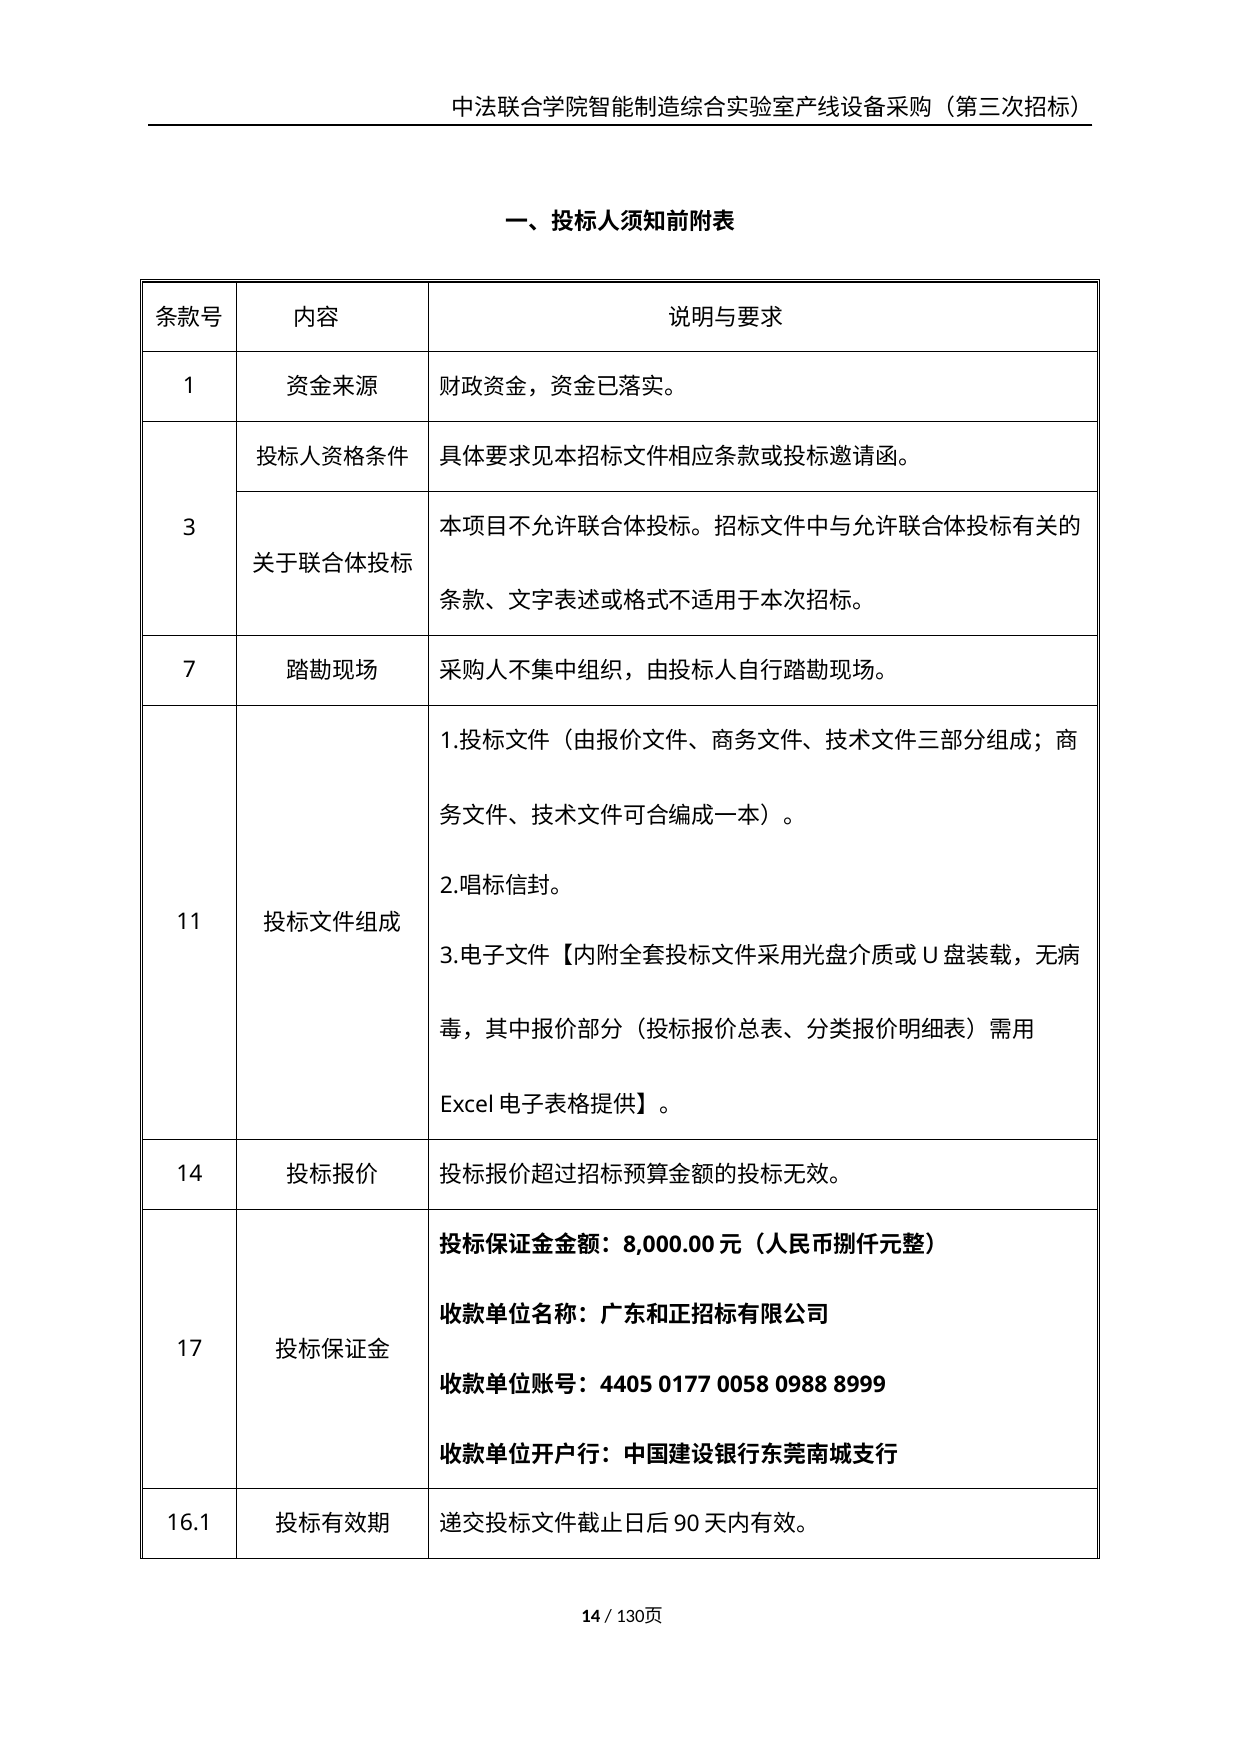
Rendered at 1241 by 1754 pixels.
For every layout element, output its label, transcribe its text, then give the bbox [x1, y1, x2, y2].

table_cell 投标人资格条件 [237, 422, 428, 491]
table_cell 本项目不允许联合体投标。招标文件中与允许联合体投标有关的条款、文字表述或格式不适用于本次招标。 [429, 492, 1097, 635]
table_header 内容 [237, 283, 428, 351]
table_cell 投标文件组成 [237, 706, 428, 1139]
table_cell 关于联合体投标 [237, 492, 428, 635]
table_cell 投标报价 [237, 1140, 428, 1209]
table_cell 投标保证金 [237, 1210, 428, 1488]
table_cell 14 [143, 1140, 236, 1209]
table_cell 采购人不集中组织，由投标人自行踏勘现场。 [429, 636, 1097, 705]
table_cell 7 [143, 636, 236, 705]
table_header 说明与要求 [429, 283, 1097, 351]
table_cell 资金来源 [237, 352, 428, 421]
table_cell 16.1 [143, 1489, 236, 1558]
subtitle 一、投标人须知前附表 [148, 187, 1092, 252]
table_cell 17 [143, 1210, 236, 1488]
table_cell 3 [143, 422, 236, 635]
table_cell 踏勘现场 [237, 636, 428, 705]
table_cell 财政资金，资金已落实。 [429, 352, 1097, 421]
table_cell 1 [143, 352, 236, 421]
table_cell 1.投标文件（由报价文件、商务文件、技术文件三部分组成；商务文件、技术文件可合编成一本）。 2.唱标信封。 3.电子文件【内附全套投标文件采用光盘介质或U盘装载，无病毒，其中报价部分（投标报价总表、分类报价明细表）需用Excel电子表格提供】。 [429, 706, 1097, 1139]
table_cell 投标有效期 [237, 1489, 428, 1558]
table_cell 具体要求见本招标文件相应条款或投标邀请函。 [429, 422, 1097, 491]
table_cell 递交投标文件截止日后90天内有效。 [429, 1489, 1097, 1558]
table_cell 投标保证金金额：8,000.00元（人民币捌仟元整） 收款单位名称：广东和正招标有限公司 收款单位账号：4405 0177 0058 0988 8999 收款单位开户行：中国建设银行东莞南城支行 [429, 1210, 1097, 1488]
table_cell 11 [143, 706, 236, 1139]
table_cell 投标报价超过招标预算金额的投标无效。 [429, 1140, 1097, 1209]
table_header 条款号 [143, 283, 236, 351]
